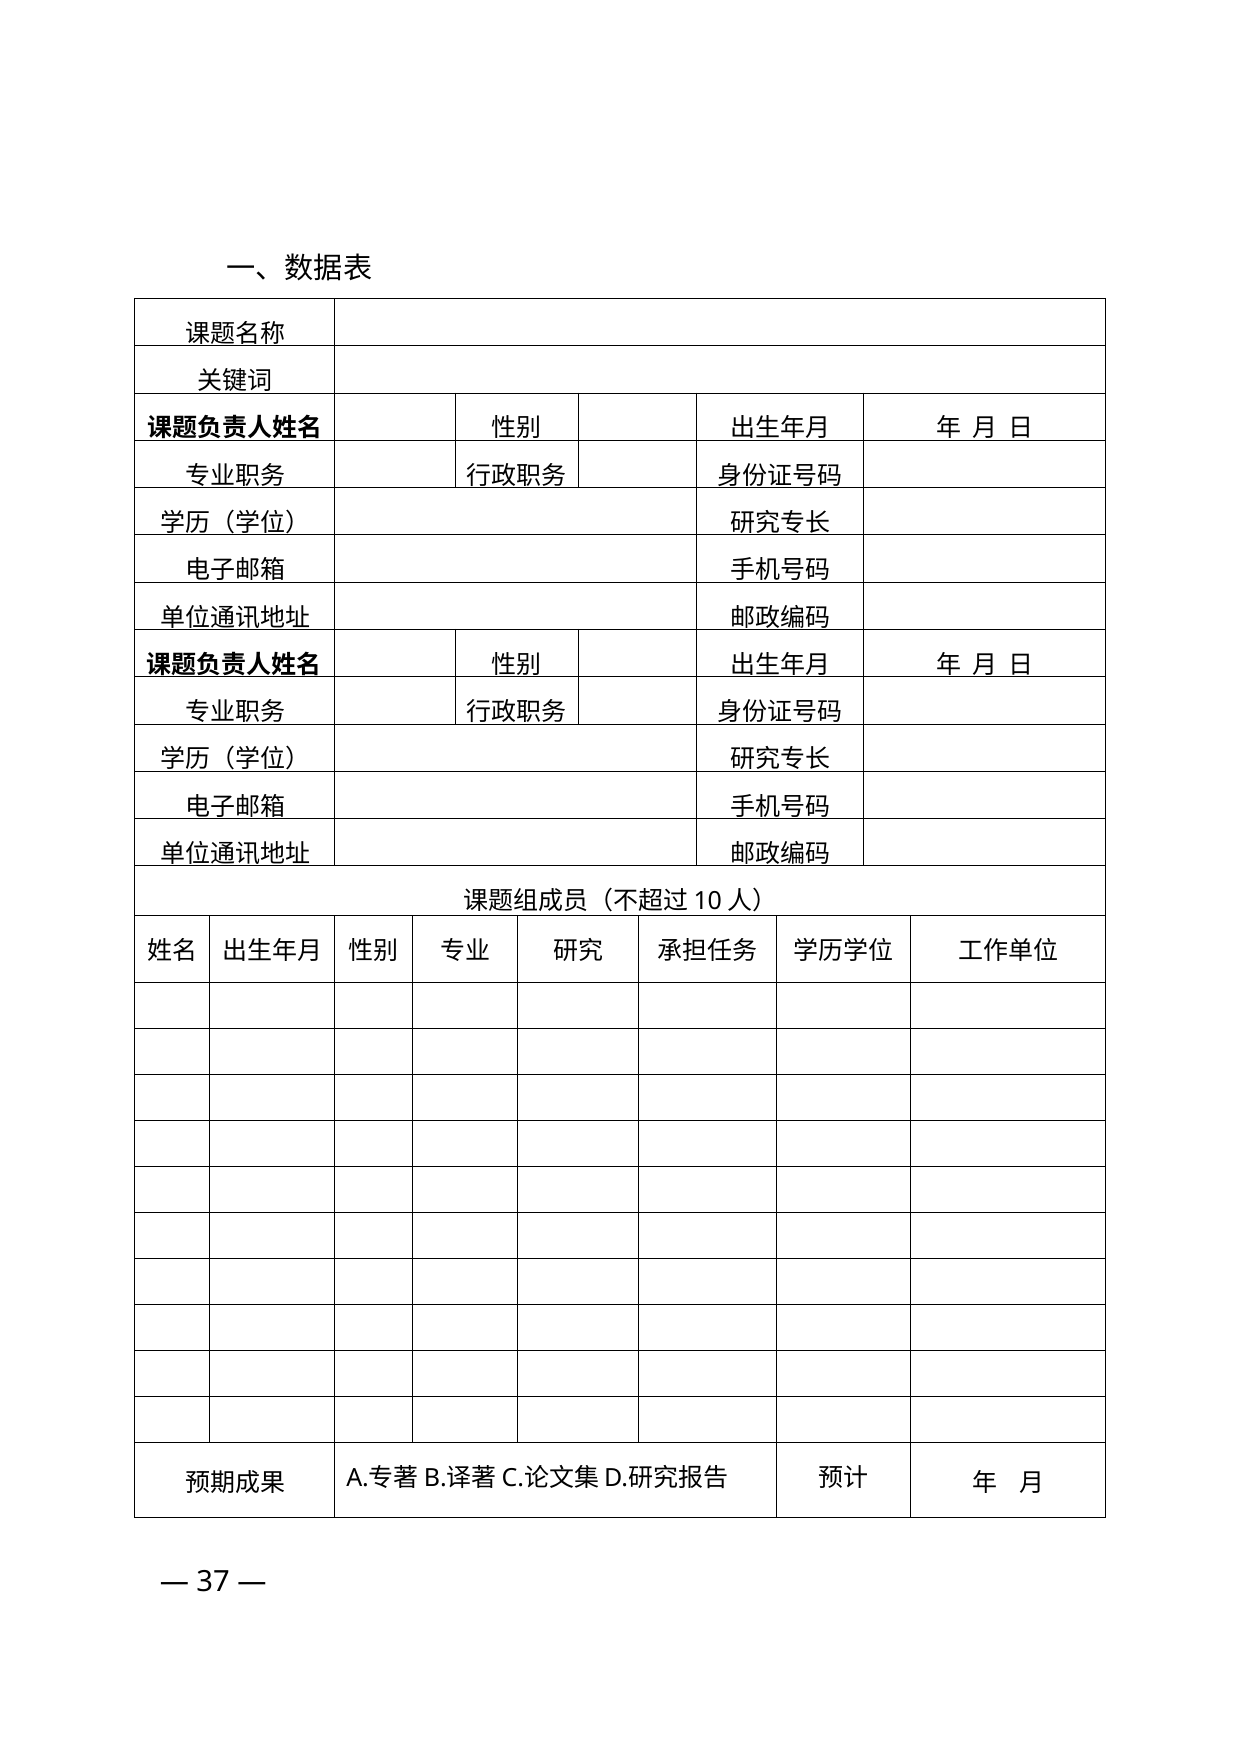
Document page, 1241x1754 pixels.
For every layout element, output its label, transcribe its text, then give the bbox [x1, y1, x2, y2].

table_cell [518, 1167, 638, 1212]
table_cell [864, 583, 1105, 629]
table_cell [210, 1259, 334, 1304]
table_cell [579, 677, 696, 723]
table_cell [210, 1397, 334, 1442]
table_cell [639, 1259, 776, 1304]
table_cell [911, 1075, 1105, 1120]
table_cell 性别 [456, 394, 578, 440]
table_cell [777, 1029, 910, 1074]
table_cell 研究专长 [697, 488, 863, 534]
table_cell 电子邮箱 [135, 772, 334, 818]
table_cell [413, 1351, 517, 1396]
table_cell [518, 1351, 638, 1396]
table_cell 年 月 日 [864, 394, 1105, 440]
table_cell 课题负责人姓名 [135, 630, 334, 676]
table_cell [639, 1075, 776, 1120]
table_cell [579, 441, 696, 487]
table_cell [518, 1259, 638, 1304]
table_cell [413, 1213, 517, 1258]
table_cell 课题负责人姓名 [135, 394, 334, 440]
table_cell [911, 983, 1105, 1028]
table_cell [518, 1029, 638, 1074]
table_cell [639, 1029, 776, 1074]
table_cell [777, 1121, 910, 1166]
table_cell 工作单位 [911, 916, 1105, 982]
table_cell [777, 983, 910, 1028]
table_cell [639, 983, 776, 1028]
table_cell [335, 488, 696, 534]
table_cell [135, 1305, 209, 1350]
table_cell [639, 1397, 776, 1442]
table_cell 手机号码 [697, 772, 863, 818]
table_cell [777, 1351, 910, 1396]
table_cell [135, 1259, 209, 1304]
table_cell [335, 725, 696, 771]
table_cell 专业职务 [135, 677, 334, 723]
table_cell 邮政编码 [697, 819, 863, 865]
text 邮编：237000一、数据表 [159, 233, 1074, 298]
table_cell [911, 1213, 1105, 1258]
table_cell [911, 1259, 1105, 1304]
table_cell [911, 1167, 1105, 1212]
table_cell 电子邮箱 [135, 535, 334, 582]
table_cell [911, 1397, 1105, 1442]
table_cell [135, 1029, 209, 1074]
table_cell [210, 1029, 334, 1074]
table_cell [335, 630, 455, 676]
table_cell 身份证号码 [697, 677, 863, 723]
table_cell 预计 完成时间 [777, 1443, 910, 1517]
table_cell [518, 1213, 638, 1258]
table_cell 学历（学位） [135, 488, 334, 534]
table_cell [864, 535, 1105, 582]
table_cell [210, 983, 334, 1028]
table_cell [864, 819, 1105, 865]
table_cell [335, 346, 1105, 392]
table_cell [518, 1075, 638, 1120]
table_cell [777, 1075, 910, 1120]
table_cell 课题组成员（不超过10人） [135, 866, 1105, 915]
table_cell [335, 1121, 412, 1166]
table_cell [135, 1397, 209, 1442]
table_cell [335, 1213, 412, 1258]
table_cell [335, 1351, 412, 1396]
table_cell [777, 1259, 910, 1304]
table_cell [413, 1075, 517, 1120]
table_cell 学历（学位） [135, 725, 334, 771]
table_cell 行政职务 [456, 441, 578, 487]
table_cell [413, 1397, 517, 1442]
table_cell 学历学位 [777, 916, 910, 982]
table_cell [135, 1121, 209, 1166]
table_cell [911, 1121, 1105, 1166]
table_cell [579, 394, 696, 440]
table_cell [335, 1167, 412, 1212]
table_cell [335, 1029, 412, 1074]
table_cell [639, 1351, 776, 1396]
table_cell [911, 1029, 1105, 1074]
table_cell [413, 983, 517, 1028]
table_cell [210, 1305, 334, 1350]
table_cell 手机号码 [697, 535, 863, 582]
table_header 课题名称 [135, 299, 334, 345]
table_cell [335, 583, 696, 629]
table_cell 专业职务 [135, 441, 334, 487]
table_cell 承担任务 [639, 916, 776, 982]
table_cell [518, 983, 638, 1028]
table_cell [335, 983, 412, 1028]
table_cell [335, 1075, 412, 1120]
table_cell 年 月 [911, 1443, 1105, 1517]
table_cell [639, 1213, 776, 1258]
table_cell 姓名 [135, 916, 209, 982]
table_cell [864, 488, 1105, 534]
table_cell [518, 1305, 638, 1350]
table_cell [639, 1167, 776, 1212]
table_cell 单位通讯地址 [135, 583, 334, 629]
table_cell [335, 677, 455, 723]
table_cell [210, 1167, 334, 1212]
table_cell [864, 441, 1105, 487]
table_cell 性别 [456, 630, 578, 676]
table_cell 出生年月 [210, 916, 334, 982]
table_cell [135, 1075, 209, 1120]
table_cell [639, 1121, 776, 1166]
table_cell [335, 441, 455, 487]
table_header [335, 299, 1105, 345]
table_cell [135, 983, 209, 1028]
table_cell [518, 1397, 638, 1442]
table_cell 专业 职务 [413, 916, 517, 982]
table_cell [335, 1259, 412, 1304]
table_cell [210, 1075, 334, 1120]
table_cell A.专著B.译著C.论文集D.研究报告 E.工具书F.电脑软件G.其他 [335, 1443, 776, 1517]
table_cell 邮政编码 [697, 583, 863, 629]
table_cell [210, 1351, 334, 1396]
table_cell [135, 1351, 209, 1396]
table_cell [911, 1351, 1105, 1396]
table_cell [911, 1305, 1105, 1350]
table_cell [413, 1121, 517, 1166]
table_cell [777, 1305, 910, 1350]
table_cell [777, 1167, 910, 1212]
table_cell [413, 1305, 517, 1350]
table_cell [135, 1167, 209, 1212]
table_cell [864, 725, 1105, 771]
table_cell [335, 394, 455, 440]
table_cell [864, 772, 1105, 818]
table_cell 身份证号码 [697, 441, 863, 487]
table_cell [518, 1121, 638, 1166]
table_cell [335, 1397, 412, 1442]
table_cell [335, 535, 696, 582]
table_cell [777, 1397, 910, 1442]
table_cell 关键词 [135, 346, 334, 392]
table_cell [335, 772, 696, 818]
table_cell 性别 [335, 916, 412, 982]
table_cell 研究专长 [697, 725, 863, 771]
table_cell 行政职务 [456, 677, 578, 723]
table_cell [864, 677, 1105, 723]
table_cell [413, 1259, 517, 1304]
table_cell 研究 专长 [518, 916, 638, 982]
table_cell 出生年月 [697, 630, 863, 676]
table_cell [777, 1213, 910, 1258]
table_cell [413, 1029, 517, 1074]
table_cell [335, 819, 696, 865]
table_cell [210, 1121, 334, 1166]
table_cell [210, 1213, 334, 1258]
table_cell [639, 1305, 776, 1350]
table_cell [579, 630, 696, 676]
table_cell 单位通讯地址 [135, 819, 334, 865]
table_cell [335, 1305, 412, 1350]
table_cell 年 月 日 [864, 630, 1105, 676]
table_cell [135, 1213, 209, 1258]
table_cell [413, 1167, 517, 1212]
table_cell 出生年月 [697, 394, 863, 440]
table_cell 预期成果 [135, 1443, 334, 1517]
